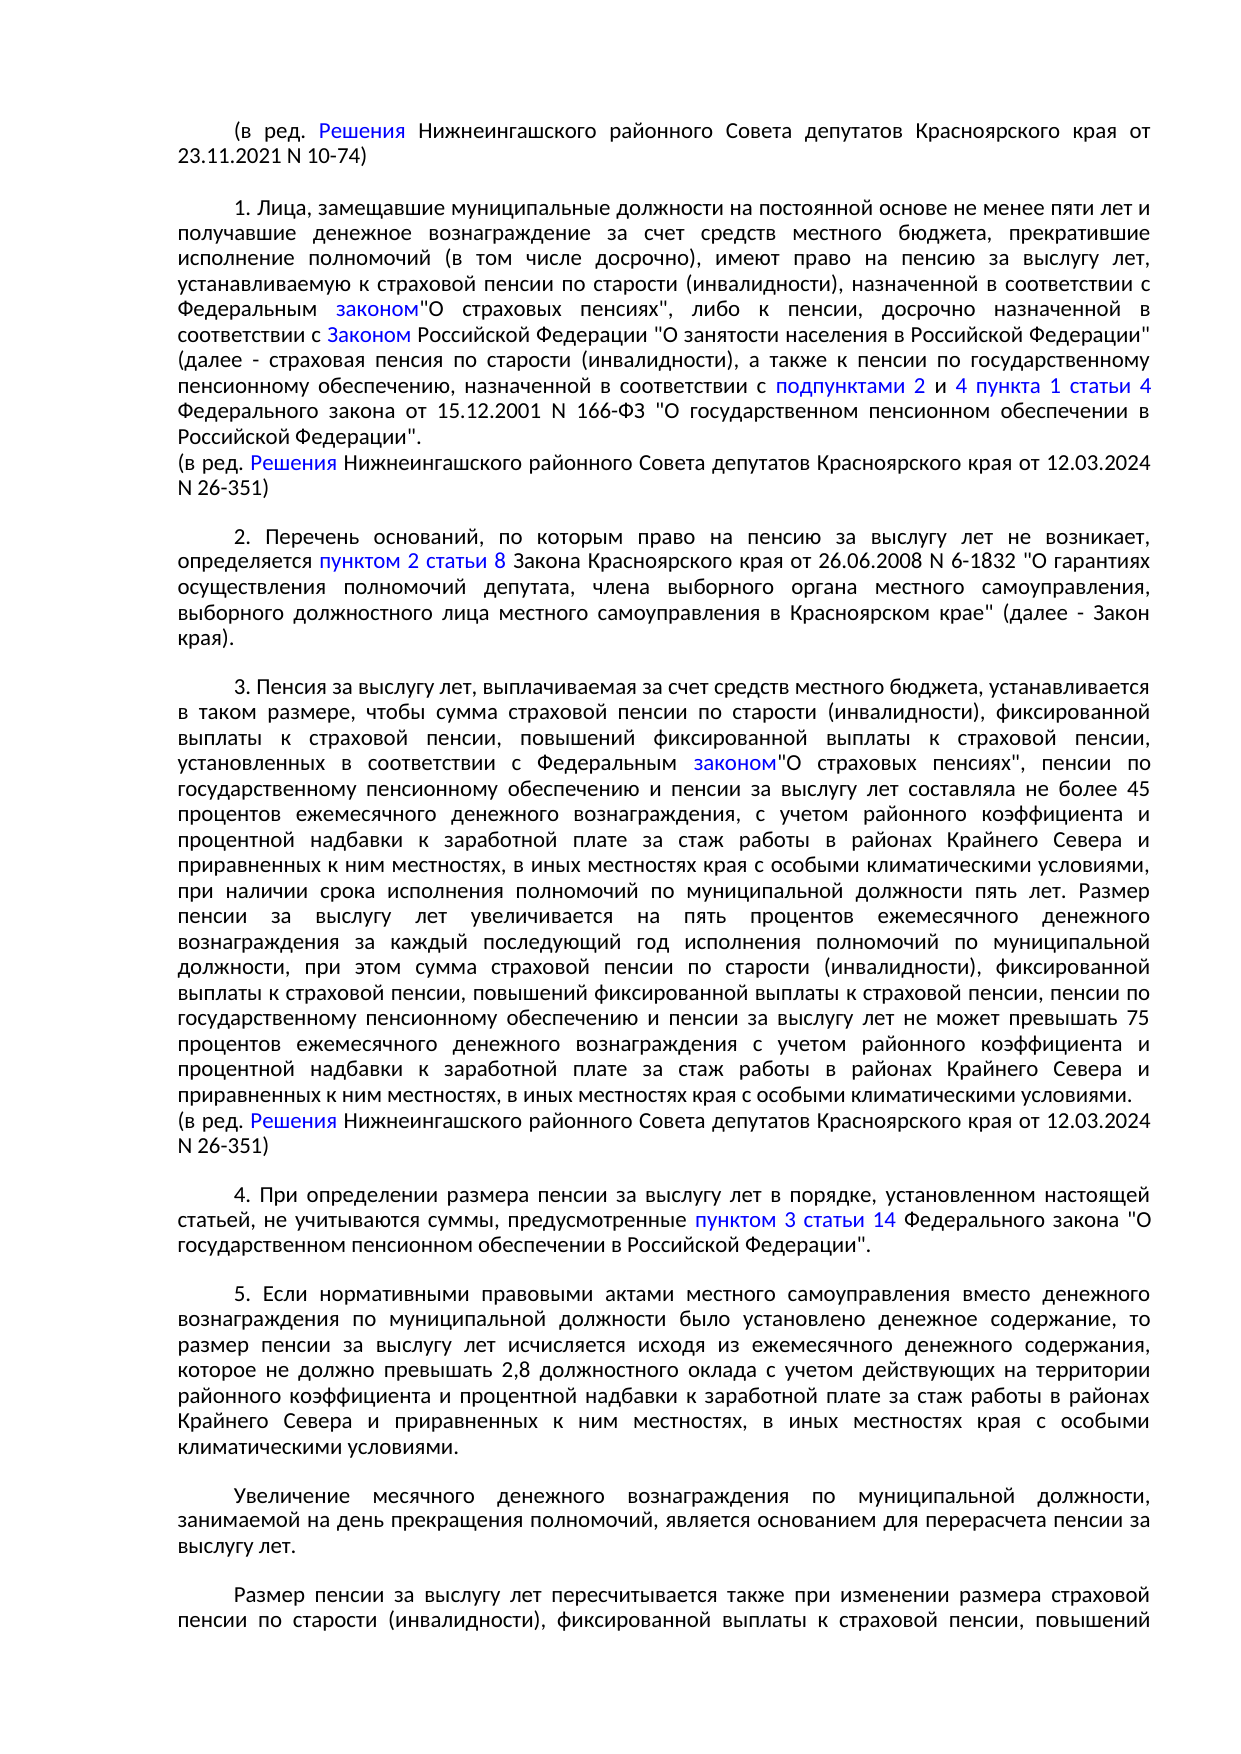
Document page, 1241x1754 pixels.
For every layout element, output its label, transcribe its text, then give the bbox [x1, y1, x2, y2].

text 5. Если нормативными правовыми актами местного самоуправления вместо денежного вознаграждения по муниципальной должности было установлено денежное содержание, то размер пенсии за выслугу лет исчисляется исходя из ежемесячного денежного содержания, которое не должно превышать 2,8 должностного оклада с учетом действующих на территории районного коэффициента и процентной надбавки к заработной плате за стаж работы в районах Крайнего Севера и приравненных к ним местностях, в иных местностях края с особыми климатическими условиями. [177, 1281, 1152, 1460]
text (в ред. Решения Нижнеингашского районного Совета депутатов Красноярского края от 12.03.2024 N 26-351) [177, 450, 1152, 501]
text 3. Пенсия за выслугу лет, выплачиваемая за счет средств местного бюджета, устанавливается в таком размере, чтобы сумма страховой пенсии по старости (инвалидности), фиксированной выплаты к страховой пенсии, повышений фиксированной выплаты к страховой пенсии, установленных в соответствии с Федеральным законом"О страховых пенсиях", пенсии по государственному пенсионному обеспечению и пенсии за выслугу лет составляла не более 45 процентов ежемесячного денежного вознаграждения, с учетом районного коэффициента и процентной надбавки к заработной плате за стаж работы в районах Крайнего Севера и приравненных к ним местностях, в иных местностях края с особыми климатическими условиями, при наличии срока исполнения полномочий по муниципальной должности пять лет. Размер пенсии за выслугу лет увеличивается на пять процентов ежемесячного денежного вознаграждения за каждый последующий год исполнения полномочий по муниципальной должности, при этом сумма страховой пенсии по старости (инвалидности), фиксированной выплаты к страховой пенсии, повышений фиксированной выплаты к страховой пенсии, пенсии по государственному пенсионному обеспечению и пенсии за выслугу лет не может превышать 75 процентов ежемесячного денежного вознаграждения с учетом районного коэффициента и процентной надбавки к заработной плате за стаж работы в районах Крайнего Севера и приравненных к ним местностях, в иных местностях края с особыми климатическими условиями. [177, 674, 1152, 1108]
text Увеличение месячного денежного вознаграждения по муниципальной должности, занимаемой на день прекращения полномочий, является основанием для перерасчета пенсии за выслугу лет. [177, 1483, 1152, 1559]
text 4. При определении размера пенсии за выслугу лет в порядке, установленном настоящей статьей, не учитываются суммы, предусмотренные пунктом 3 статьи 14 Федерального закона "О государственном пенсионном обеспечении в Российской Федерации". [177, 1182, 1152, 1258]
text (в ред. Решения Нижнеингашского районного Совета депутатов Красноярского края от 23.11.2021 N 10-74) [177, 118, 1152, 169]
text (в ред. Решения Нижнеингашского районного Совета депутатов Красноярского края от 12.03.2024 N 26-351) [177, 1108, 1152, 1159]
text 1. Лица, замещавшие муниципальные должности на постоянной основе не менее пяти лет и получавшие денежное вознаграждение за счет средств местного бюджета, прекратившие исполнение полномочий (в том числе досрочно), имеют право на пенсию за выслугу лет, устанавливаемую к страховой пенсии по старости (инвалидности), назначенной в соответствии с Федеральным законом"О страховых пенсиях", либо к пенсии, досрочно назначенной в соответствии с Законом Российской Федерации "О занятости населения в Российской Федерации" (далее - страховая пенсия по старости (инвалидности), а также к пенсии по государственному пенсионному обеспечению, назначенной в соответствии с подпунктами 2 и 4 пункта 1 статьи 4 Федерального закона от 15.12.2001 N 166-ФЗ "О государственном пенсионном обеспечении в Российской Федерации". [177, 195, 1152, 450]
text 2. Перечень оснований, по которым право на пенсию за выслугу лет не возникает, определяется пунктом 2 статьи 8 Закона Красноярского края от 26.06.2008 N 6-1832 "О гарантиях осуществления полномочий депутата, члена выборного органа местного самоуправления, выборного должностного лица местного самоуправления в Красноярском крае" (далее - Закон края). [177, 524, 1152, 651]
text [177, 1582, 1152, 1633]
